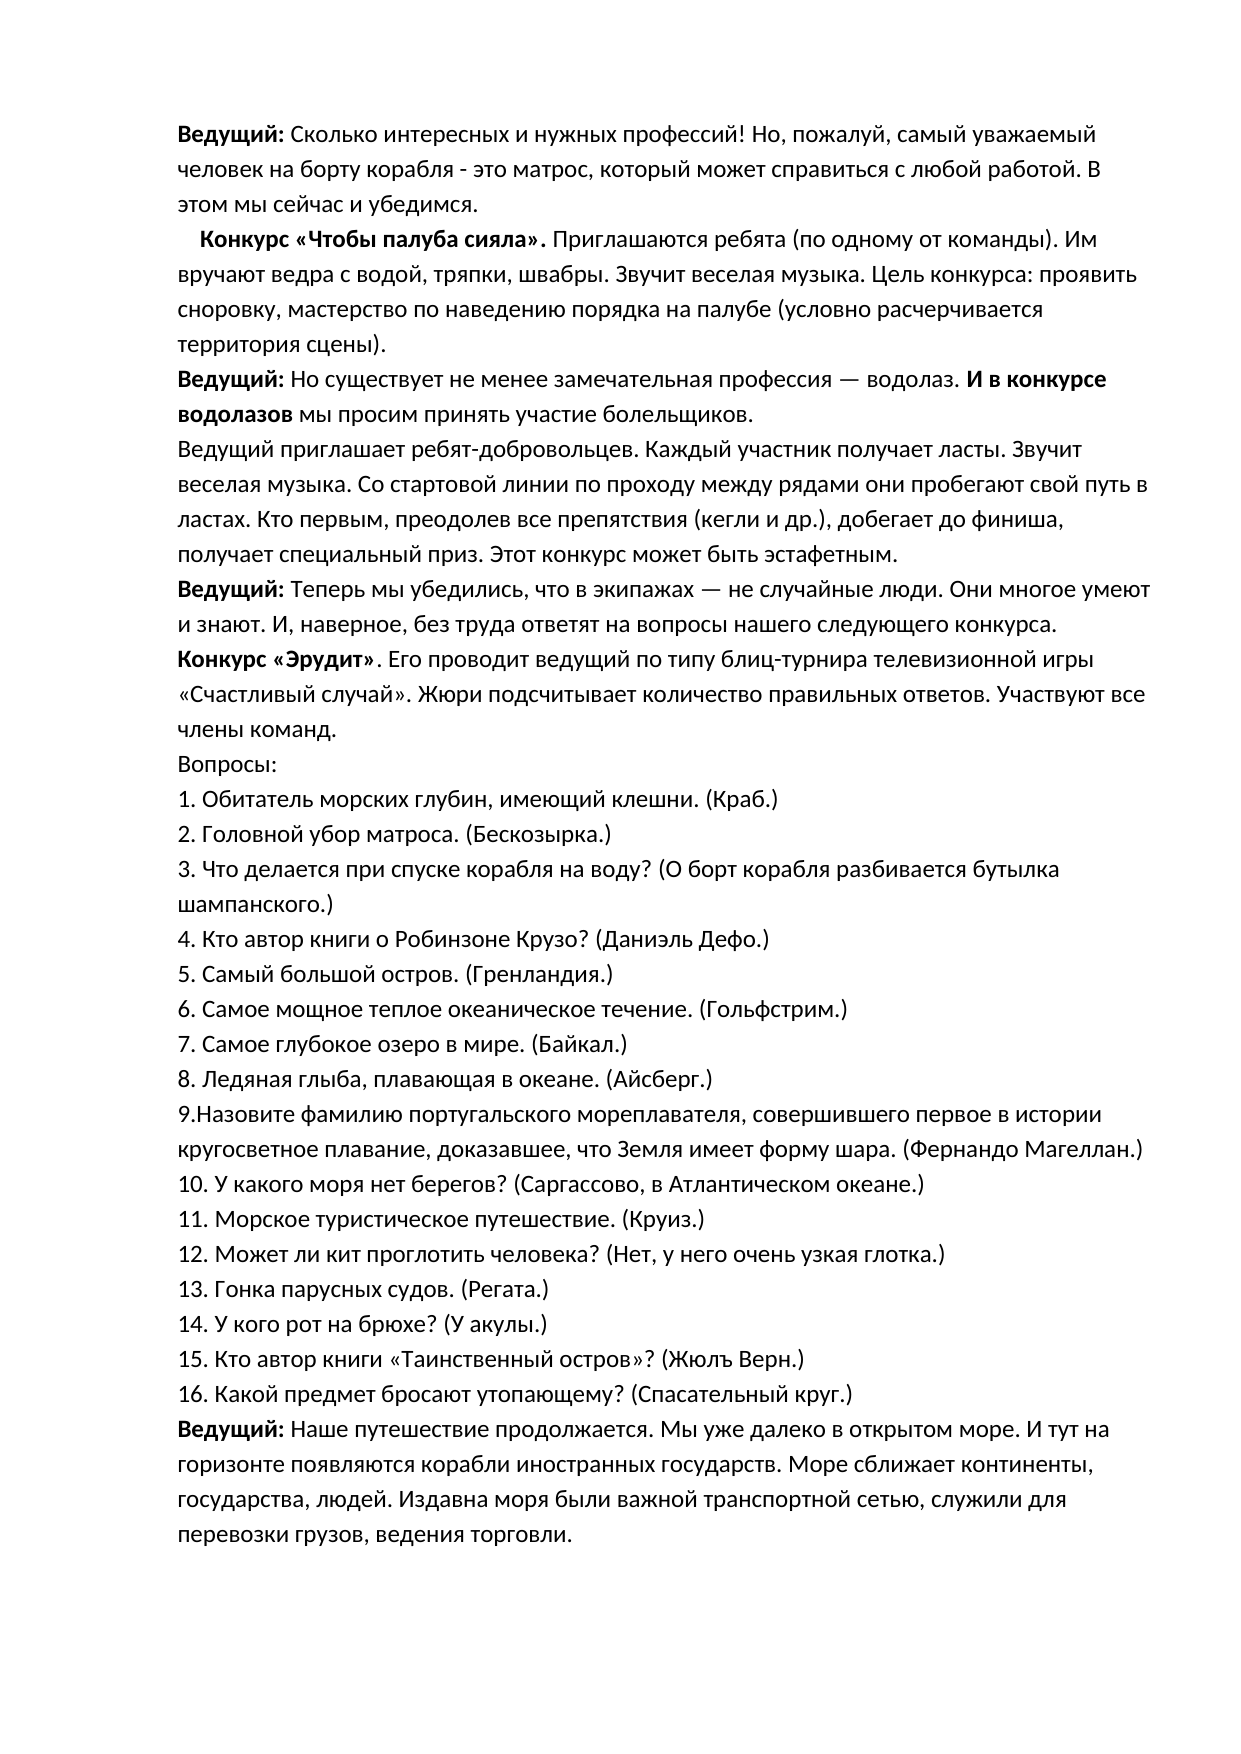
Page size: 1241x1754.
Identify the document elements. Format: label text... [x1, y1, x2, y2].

text 2. Головной убор матроса. (Бескозырка.) [177, 818, 1152, 849]
text 8. Ледяная глыба, плавающая в океане. (Айсберг.) [177, 1063, 1152, 1094]
text 15. Кто автор книги «Таинственный остров»? (Жюлъ Верн.) [177, 1343, 1152, 1374]
text 12. Может ли кит проглотить человека? (Нет, у него очень узкая глотка.) [177, 1238, 1152, 1269]
text 4. Кто автор книги о Робинзоне Крузо? (Даниэль Дефо.) [177, 923, 1152, 954]
text Конкурс «Чтобы палуба сияла». Приглашаются ребята (по одному от команды). Им вручают ведра с водой, тряпки, швабры. Звучит веселая музыка. Цель конкурса: проявить сноровку, мастерство по наведению порядка на палубе (условно расчерчивается территория сцены). [177, 223, 1152, 359]
text 7. Самое глубокое озеро в мире. (Байкал.) [177, 1028, 1152, 1059]
text 10. У какого моря нет берегов? (Саргассово, в Атлантическом океане.) [177, 1168, 1152, 1199]
text 16. Какой предмет бросают утопающему? (Спасательный круг.) [177, 1378, 1152, 1409]
text 1. Обитатель морских глубин, имеющий клешни. (Краб.) [177, 783, 1152, 814]
text 9.Назовите фамилию португальского мореплавателя, совершившего первое в истории кругосветное плавание, доказавшее, что Земля имеет форму шара. (Фернандо Магеллан.) [177, 1098, 1152, 1164]
text 14. У кого рот на брюхе? (У акулы.) [177, 1308, 1152, 1339]
text 5. Самый большой остров. (Гренландия.) [177, 958, 1152, 989]
text Ведущий: Сколько интересных и нужных профессий! Но, пожалуй, самый уважаемый человек на борту корабля - это матрос, который может справиться с любой работой. В этом мы сейчас и убедимся. [177, 118, 1152, 219]
text Ведущий: Но существует не менее замечательная профессия — водолаз. И в конкурсе водолазов мы просим принять участие болельщиков. [177, 363, 1152, 429]
text 11. Морское туристическое путешествие. (Круиз.) [177, 1203, 1152, 1234]
text Ведущий: Наше путешествие продолжается. Мы уже далеко в открытом море. И тут на горизонте появляются корабли иностранных государств. Море сближает континенты, государства, людей. Издавна моря были важной транспортной сетью, служили для перевозки грузов, ведения торговли. [177, 1413, 1152, 1549]
text Ведущий: Теперь мы убедились, что в экипажах — не случайные люди. Они многое умеют и знают. И, наверное, без труда ответят на вопросы нашего следующего конкурса. Конкурс «Эрудит». Его проводит ведущий по типу блиц-турнира телевизионной игры «Счастливый случай». Жюри подсчитывает количество правильных ответов. Участвуют все члены команд. [177, 573, 1152, 744]
text 6. Самое мощное теплое океаническое течение. (Гольфстрим.) [177, 993, 1152, 1024]
text 13. Гонка парусных судов. (Регата.) [177, 1273, 1152, 1304]
text Ведущий приглашает ребят-добровольцев. Каждый участник получает ласты. Звучит веселая музыка. Со стартовой линии по проходу между рядами они пробегают свой путь в ластах. Кто первым, преодолев все препятствия (кегли и др.), добегает до финиша, получает специальный приз. Этот конкурс может быть эстафетным. [177, 433, 1152, 569]
text Вопросы: [177, 748, 1152, 779]
text 3. Что делается при спуске корабля на воду? (О борт корабля разбивается бутылка шампанского.) [177, 853, 1152, 919]
